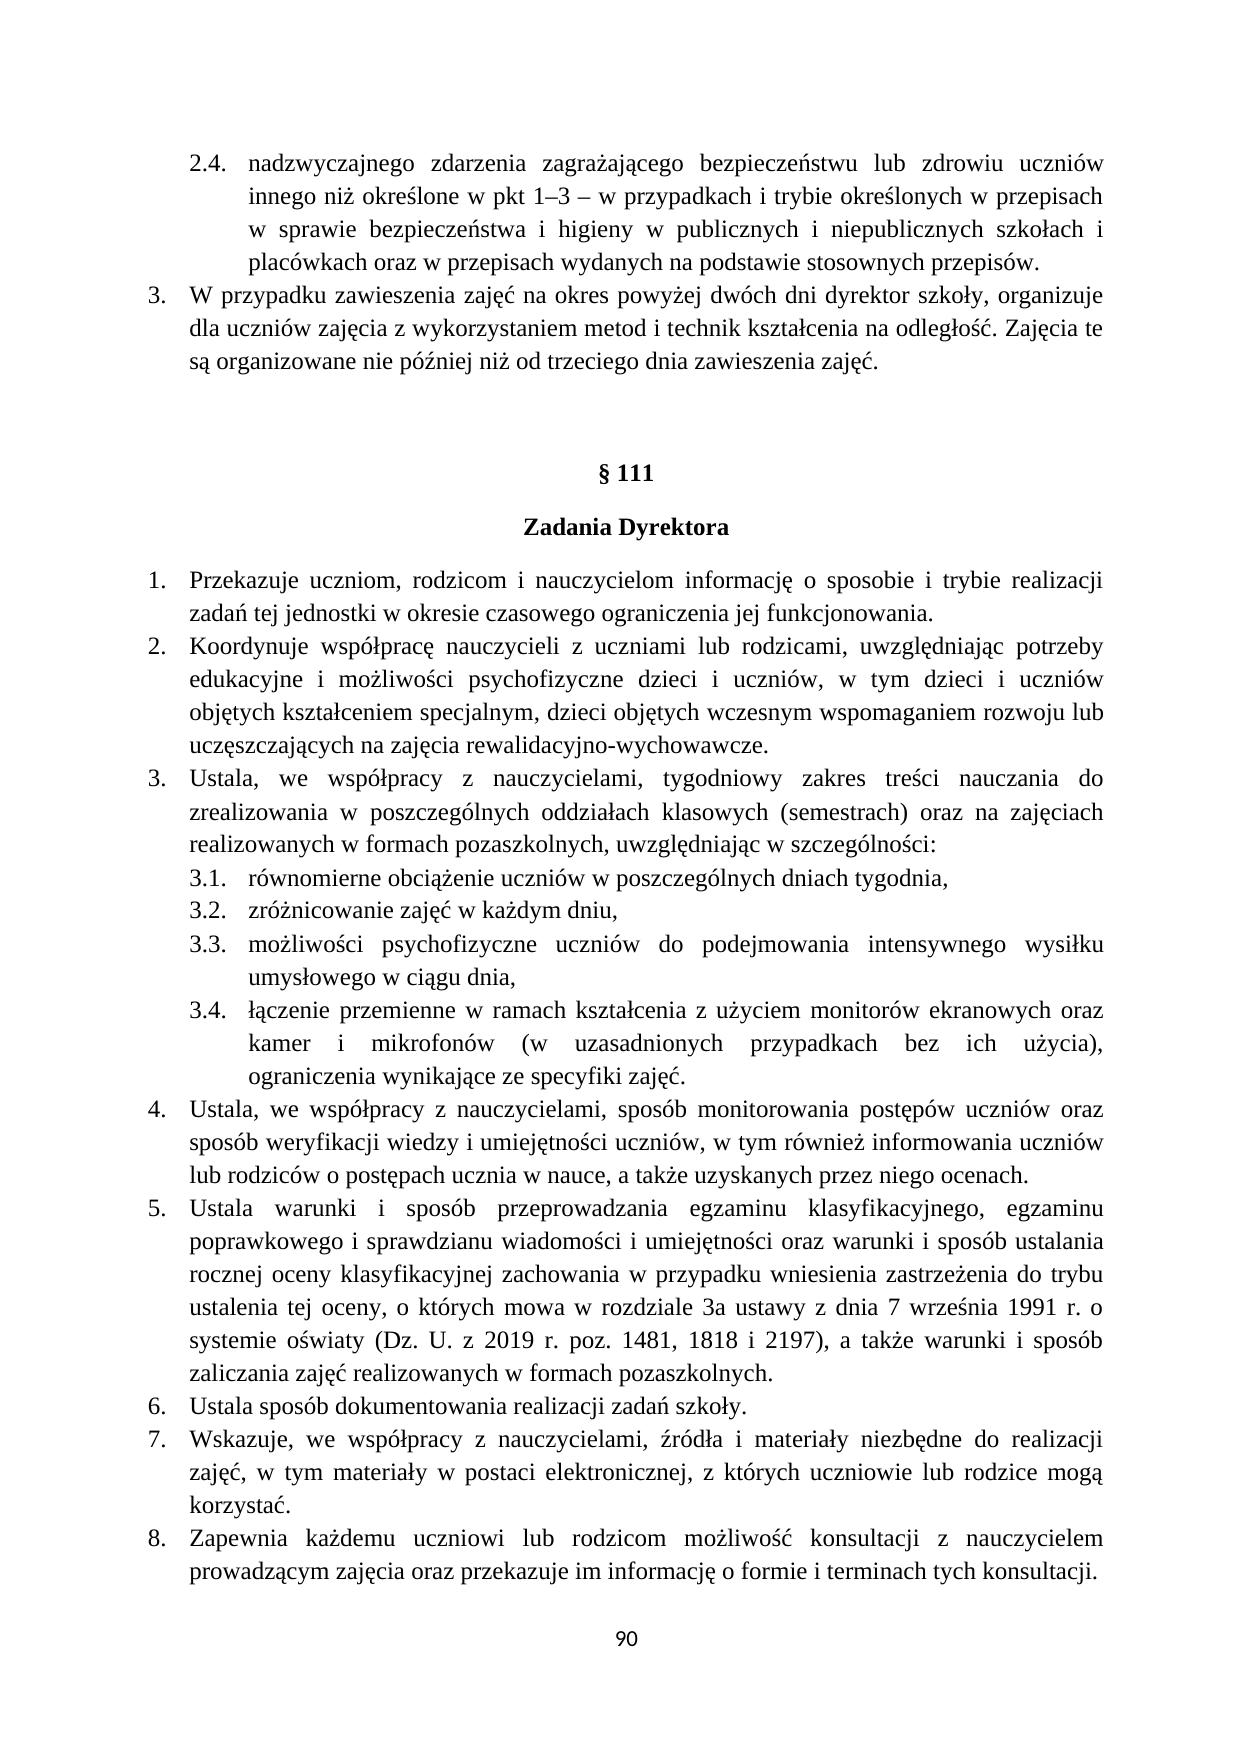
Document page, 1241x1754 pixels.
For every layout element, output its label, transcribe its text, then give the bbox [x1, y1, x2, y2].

list łączenie przemienne w ramach kształcenia z użyciem monitorów ekranowych oraz kamer i mikrofonów (w uzasadnionych przypadkach bez ich użycia), ograniczenia wynikające ze specyfiki zajęć. [189, 995, 1104, 1089]
list Przekazuje uczniom, rodzicom i nauczycielom informację o sposobie i trybie realizacji zadań tej jednostki w okresie czasowego ograniczenia jej funkcjonowania. [148, 565, 1104, 627]
list Zapewnia każdemu uczniowi lub rodzicom możliwość konsultacji z nauczycielem prowadzącym zajęcia oraz przekazuje im informację o formie i terminach tych konsultacji. [148, 1523, 1104, 1585]
list Ustala, we współpracy z nauczycielami, tygodniowy zakres treści nauczania do zrealizowania w poszczególnych oddziałach klasowych (semestrach) oraz na zajęciach realizowanych w formach pozaszkolnych, uwzględniając w szczególności: [148, 763, 1104, 858]
list W przypadku zawieszenia zajęć na okres powyżej dwóch dni dyrektor szkoły, organizuje dla uczniów zajęcia z wykorzystaniem metod i technik kształcenia na odległość. Zajęcia te są organizowane nie później niż od trzeciego dnia zawieszenia zajęć. [148, 280, 1104, 374]
list Ustala warunki i sposób przeprowadzania egzaminu klasyfikacyjnego, egzaminu poprawkowego i sprawdzianu wiadomości i umiejętności oraz warunki i sposób ustalania rocznej oceny klasyfikacyjnej zachowania w przypadku wniesienia zastrzeżenia do trybu ustalenia tej oceny, o których mowa w rozdziale 3a ustawy z dnia 7 września 1991 r. o systemie oświaty (Dz. U. z 2019 r. poz. 1481, 1818 i 2197), a także warunki i sposób zaliczania zajęć realizowanych w formach pozaszkolnych. [148, 1193, 1104, 1387]
list Wskazuje, we współpracy z nauczycielami, źródła i materiały niezbędne do realizacji zajęć, w tym materiały w postaci elektronicznej, z których uczniowie lub rodzice mogą korzystać. [148, 1424, 1104, 1519]
text Zadania Dyrektora [148, 512, 1104, 540]
list Ustala sposób dokumentowania realizacji zadań szkoły. [148, 1391, 1104, 1420]
list możliwości psychofizyczne uczniów do podejmowania intensywnego wysiłku umysłowego w ciągu dnia, [189, 929, 1104, 990]
list Ustala, we współpracy z nauczycielami, sposób monitorowania postępów uczniów oraz sposób weryfikacji wiedzy i umiejętności uczniów, w tym również informowania uczniów lub rodziców o postępach ucznia w nauce, a także uzyskanych przez niego ocenach. [148, 1094, 1104, 1188]
list równomierne obciążenie uczniów w poszczególnych dniach tygodnia, [189, 863, 1104, 891]
list nadzwyczajnego zdarzenia zagrażającego bezpieczeństwu lub zdrowiu uczniów innego niż określone w pkt 1–3 – w przypadkach i trybie określonych w przepisach w sprawie bezpieczeństwa i higieny w publicznych i niepublicznych szkołach i placówkach oraz w przepisach wydanych na podstawie stosownych przepisów. [189, 148, 1104, 276]
list Koordynuje współpracę nauczycieli z uczniami lub rodzicami, uwzględniając potrzeby edukacyjne i możliwości psychofizyczne dzieci i uczniów, w tym dzieci i uczniów objętych kształceniem specjalnym, dzieci objętych wczesnym wspomaganiem rozwoju lub uczęszczających na zajęcia rewalidacyjno-wychowawcze. [148, 631, 1104, 759]
text § 111 [148, 458, 1104, 486]
list zróżnicowanie zajęć w każdym dniu, [189, 896, 1104, 924]
